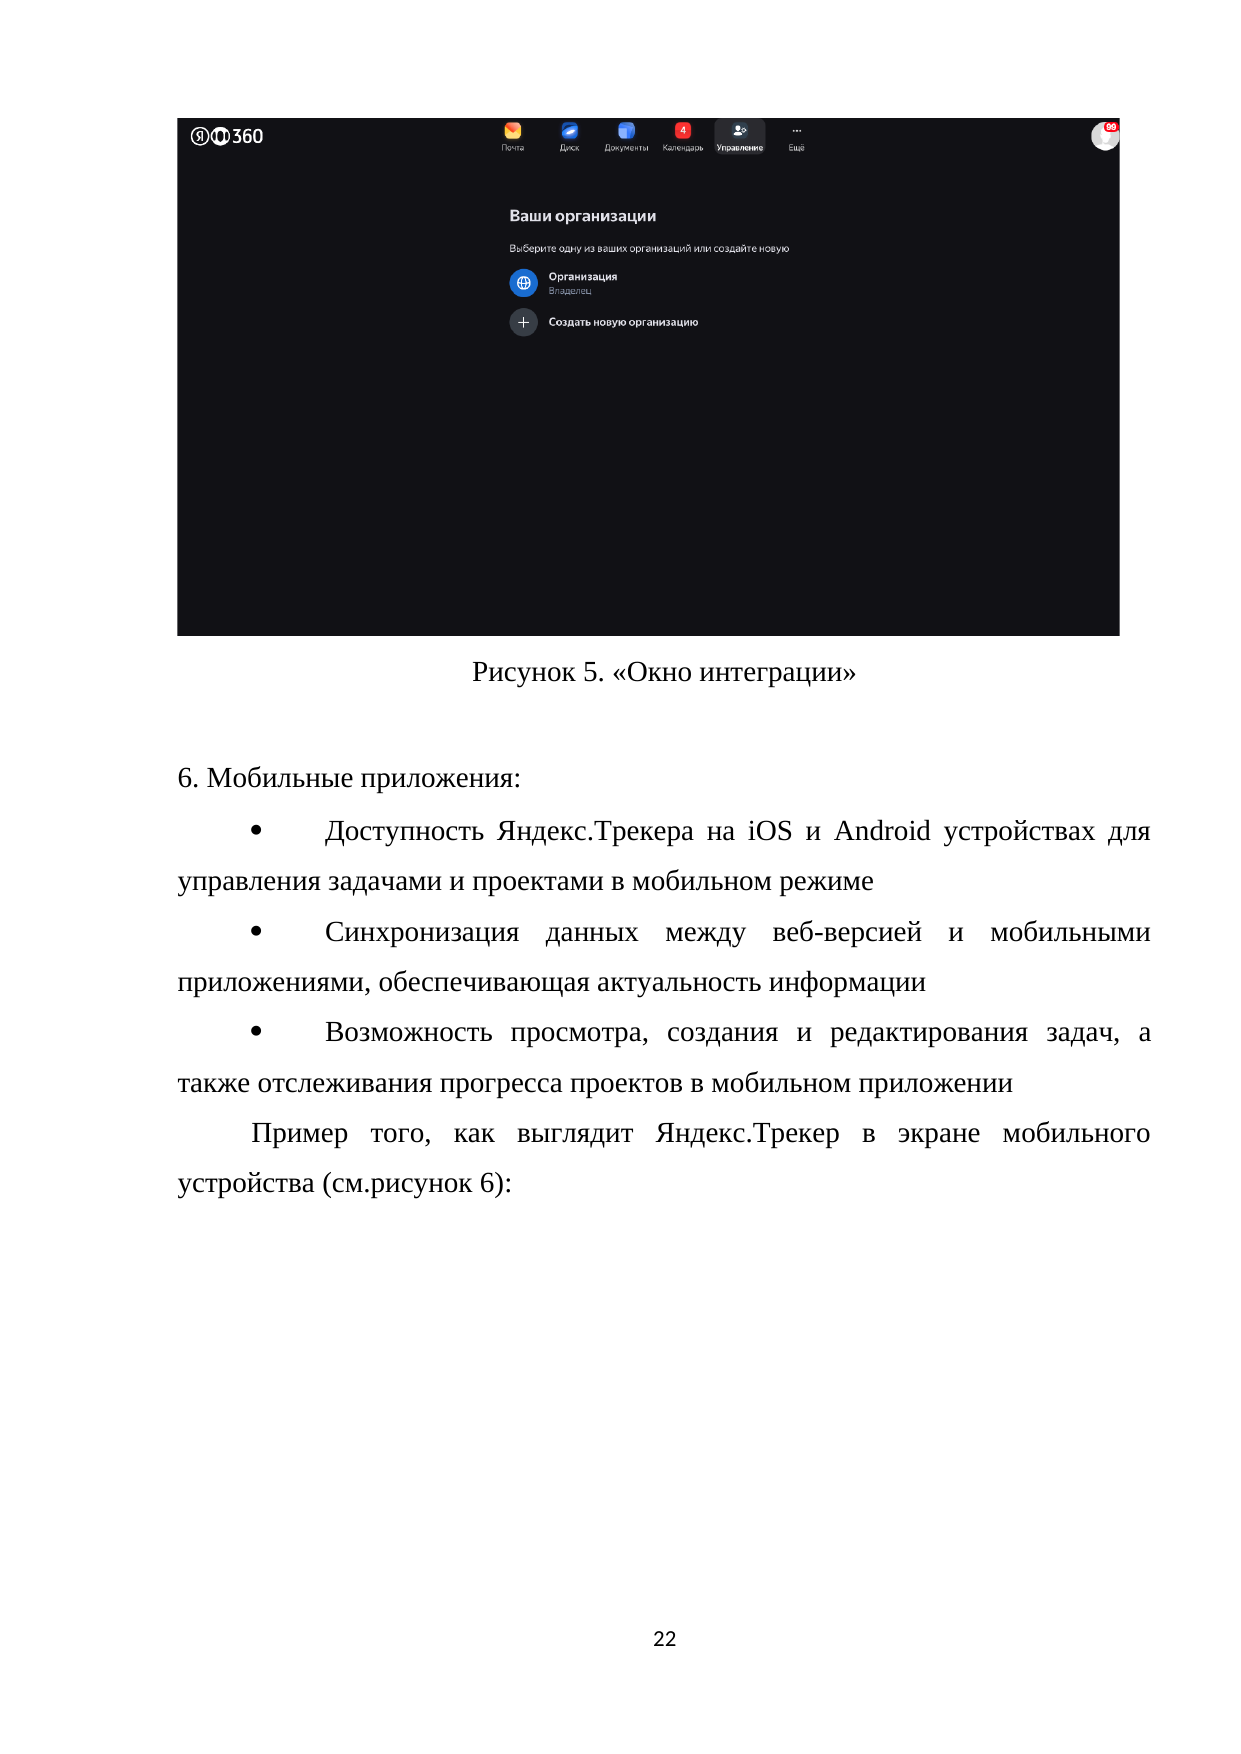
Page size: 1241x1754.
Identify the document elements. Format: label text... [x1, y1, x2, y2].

list Возможность просмотра, создания и редактирования задач, а также отслеживания прогресса проектов в мобильном приложении [177, 1014, 1152, 1098]
text Пример того, как выглядит Яндекс.Трекер в экране мобильного устройства (см.рисунок 6): [177, 1115, 1152, 1199]
text 6. Мобильные приложения: [177, 760, 1152, 794]
picture [177, 118, 1120, 636]
list Синхронизация данных между веб-версией и мобильными приложениями, обеспечивающая актуальность информации [177, 914, 1152, 998]
text Рисунок 5. «Окно интеграции» [177, 654, 1152, 688]
list Доступность Яндекс.Трекера на iOS и Android устройствах для управления задачами и проектами в мобильном режиме [177, 813, 1152, 897]
